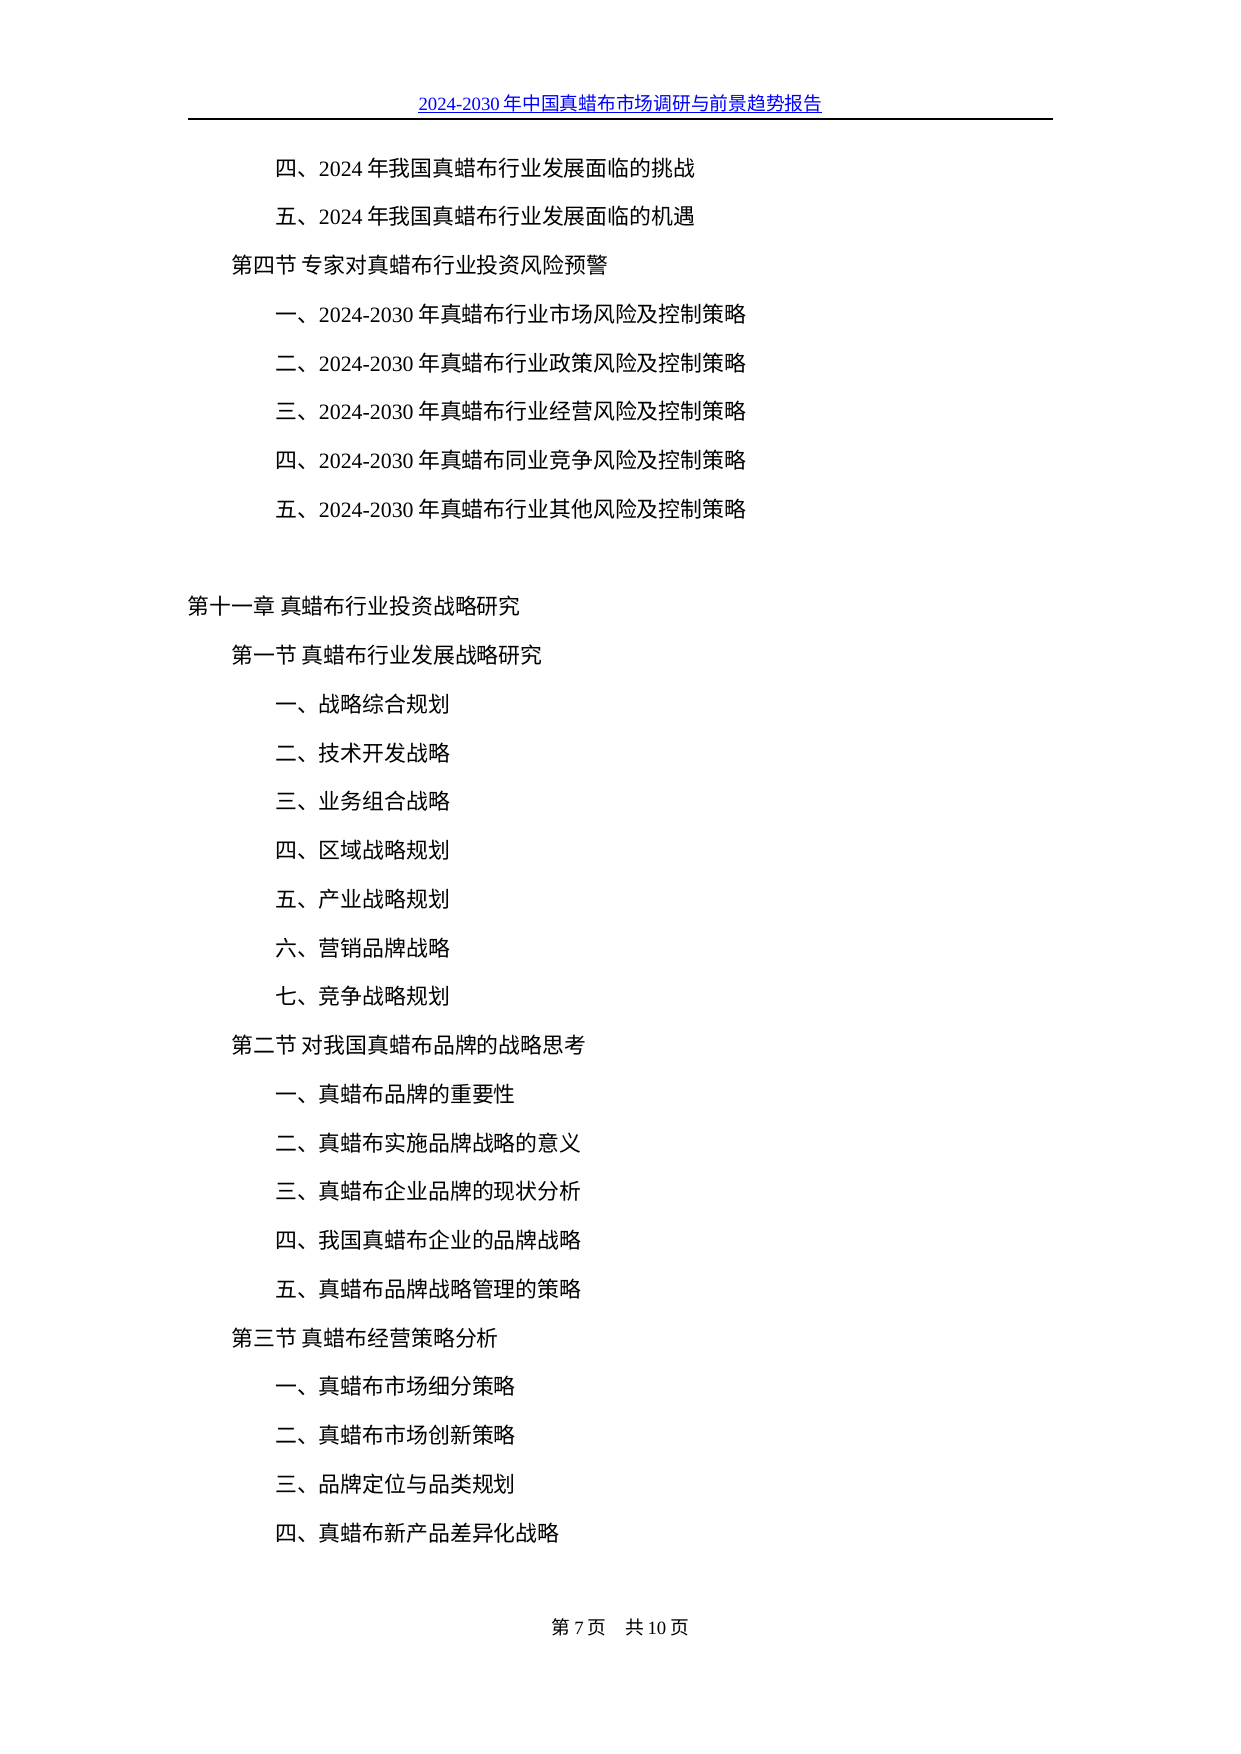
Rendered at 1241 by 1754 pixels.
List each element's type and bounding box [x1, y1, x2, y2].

text [187, 150, 1053, 1548]
